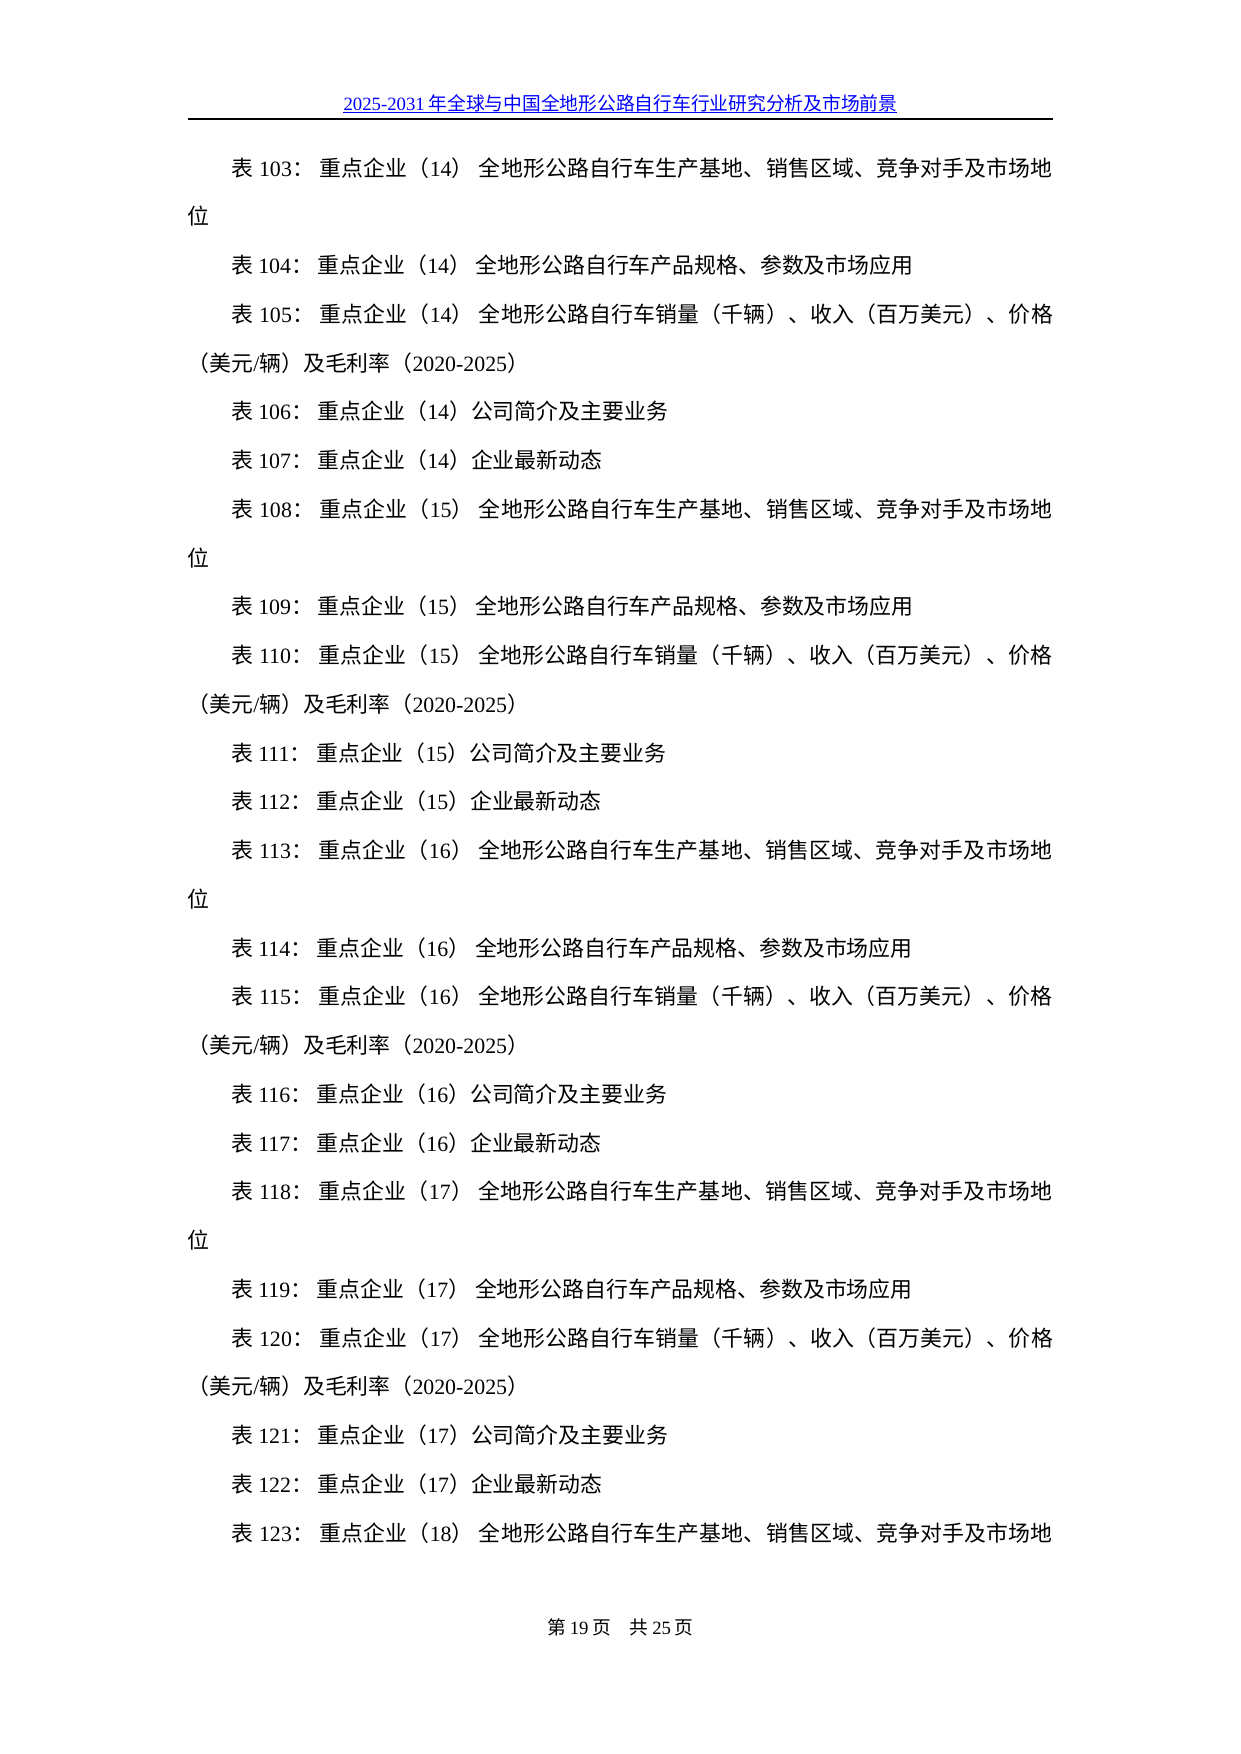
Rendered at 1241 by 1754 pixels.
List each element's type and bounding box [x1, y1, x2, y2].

text [187, 150, 1053, 1548]
